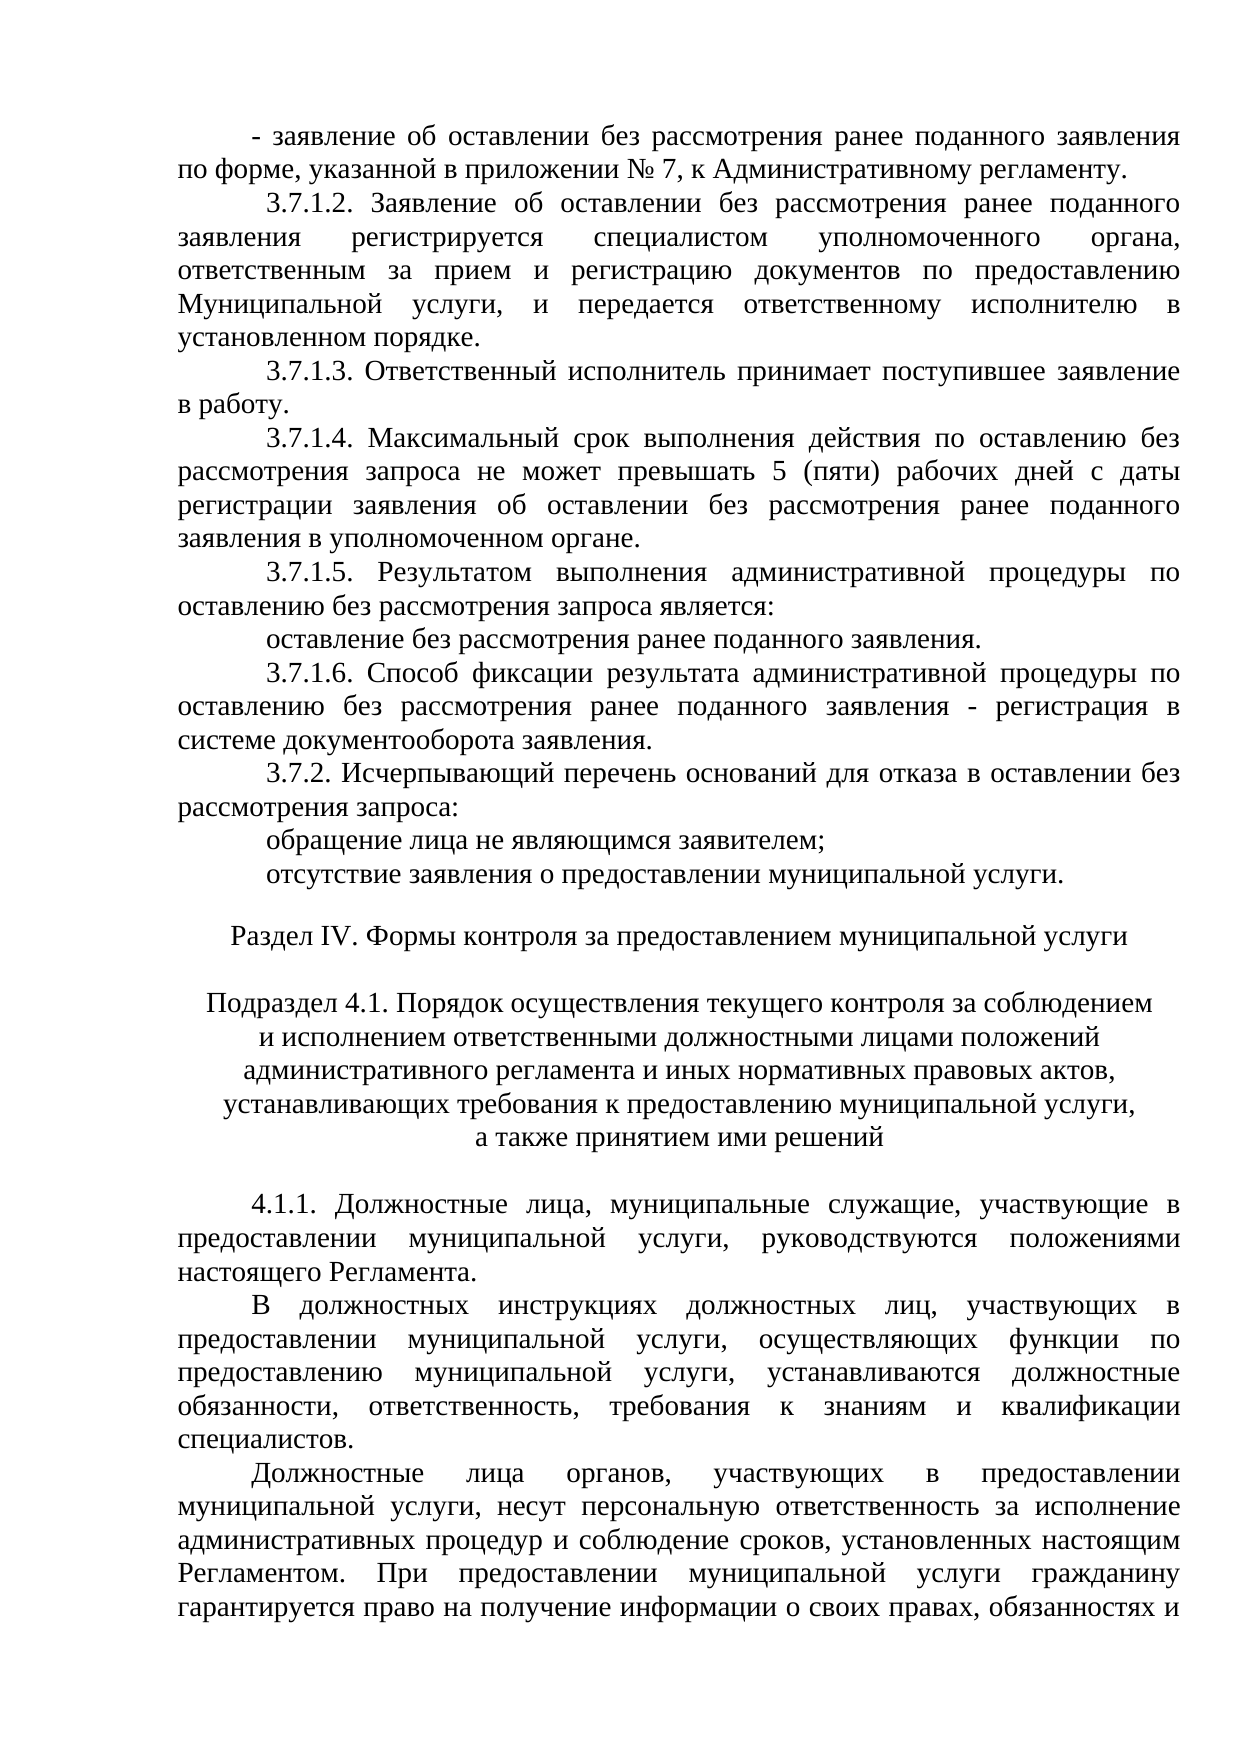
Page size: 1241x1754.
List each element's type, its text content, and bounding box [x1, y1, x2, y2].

text а также принятием ими решений [177, 1119, 1182, 1153]
text 3.7.2. Исчерпывающий перечень оснований для отказа в оставлении без рассмотрения запроса: [177, 755, 1181, 822]
text - заявление об оставлении без рассмотрения ранее поданного заявления по форме, указанной в приложении № 7, к Административному регламенту. [177, 118, 1181, 185]
text отсутствие заявления о предоставлении муниципальной услуги. [177, 856, 1181, 889]
text 3.7.1.4. Максимальный срок выполнения действия по оставлению без рассмотрения запроса не может превышать 5 (пяти) рабочих дней с даты регистрации заявления об оставлении без рассмотрения ранее поданного заявления в уполномоченном органе. [177, 420, 1181, 554]
text В должностных инструкциях должностных лиц, участвующих в предоставлении муниципальной услуги, осуществляющих функции по предоставлению муниципальной услуги, устанавливаются должностные обязанности, ответственность, требования к знаниям и квалификации специалистов. [177, 1287, 1181, 1455]
text устанавливающих требования к предоставлению муниципальной услуги, [177, 1086, 1182, 1119]
text 4.1.1. Должностные лица, муниципальные служащие, участвующие в предоставлении муниципальной услуги, руководствуются положениями настоящего Регламента. [177, 1187, 1181, 1287]
text 3.7.1.6. Способ фиксации результата административной процедуры по оставлению без рассмотрения ранее поданного заявления - регистрация в системе документооборота заявления. [177, 655, 1181, 755]
text 3.7.1.2. Заявление об оставлении без рассмотрения ранее поданного заявления регистрируется специалистом уполномоченного органа, ответственным за прием и регистрацию документов по предоставлению Муниципальной услуги, и передается ответственному исполнителю в установленном порядке. [177, 185, 1181, 353]
text оставление без рассмотрения ранее поданного заявления. [177, 621, 1181, 655]
text обращение лица не являющимся заявителем; [177, 822, 1181, 856]
text Раздел IV. Формы контроля за предоставлением муниципальной услуги [177, 918, 1181, 952]
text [177, 1455, 1181, 1623]
text и исполнением ответственными должностными лицами положений [177, 1019, 1182, 1052]
text Подраздел 4.1. Порядок осуществления текущего контроля за соблюдением [177, 985, 1182, 1019]
text 3.7.1.5. Результатом выполнения административной процедуры по оставлению без рассмотрения запроса является: [177, 554, 1181, 621]
text административного регламента и иных нормативных правовых актов, [177, 1052, 1182, 1086]
text 3.7.1.3. Ответственный исполнитель принимает поступившее заявление в работу. [177, 353, 1181, 420]
